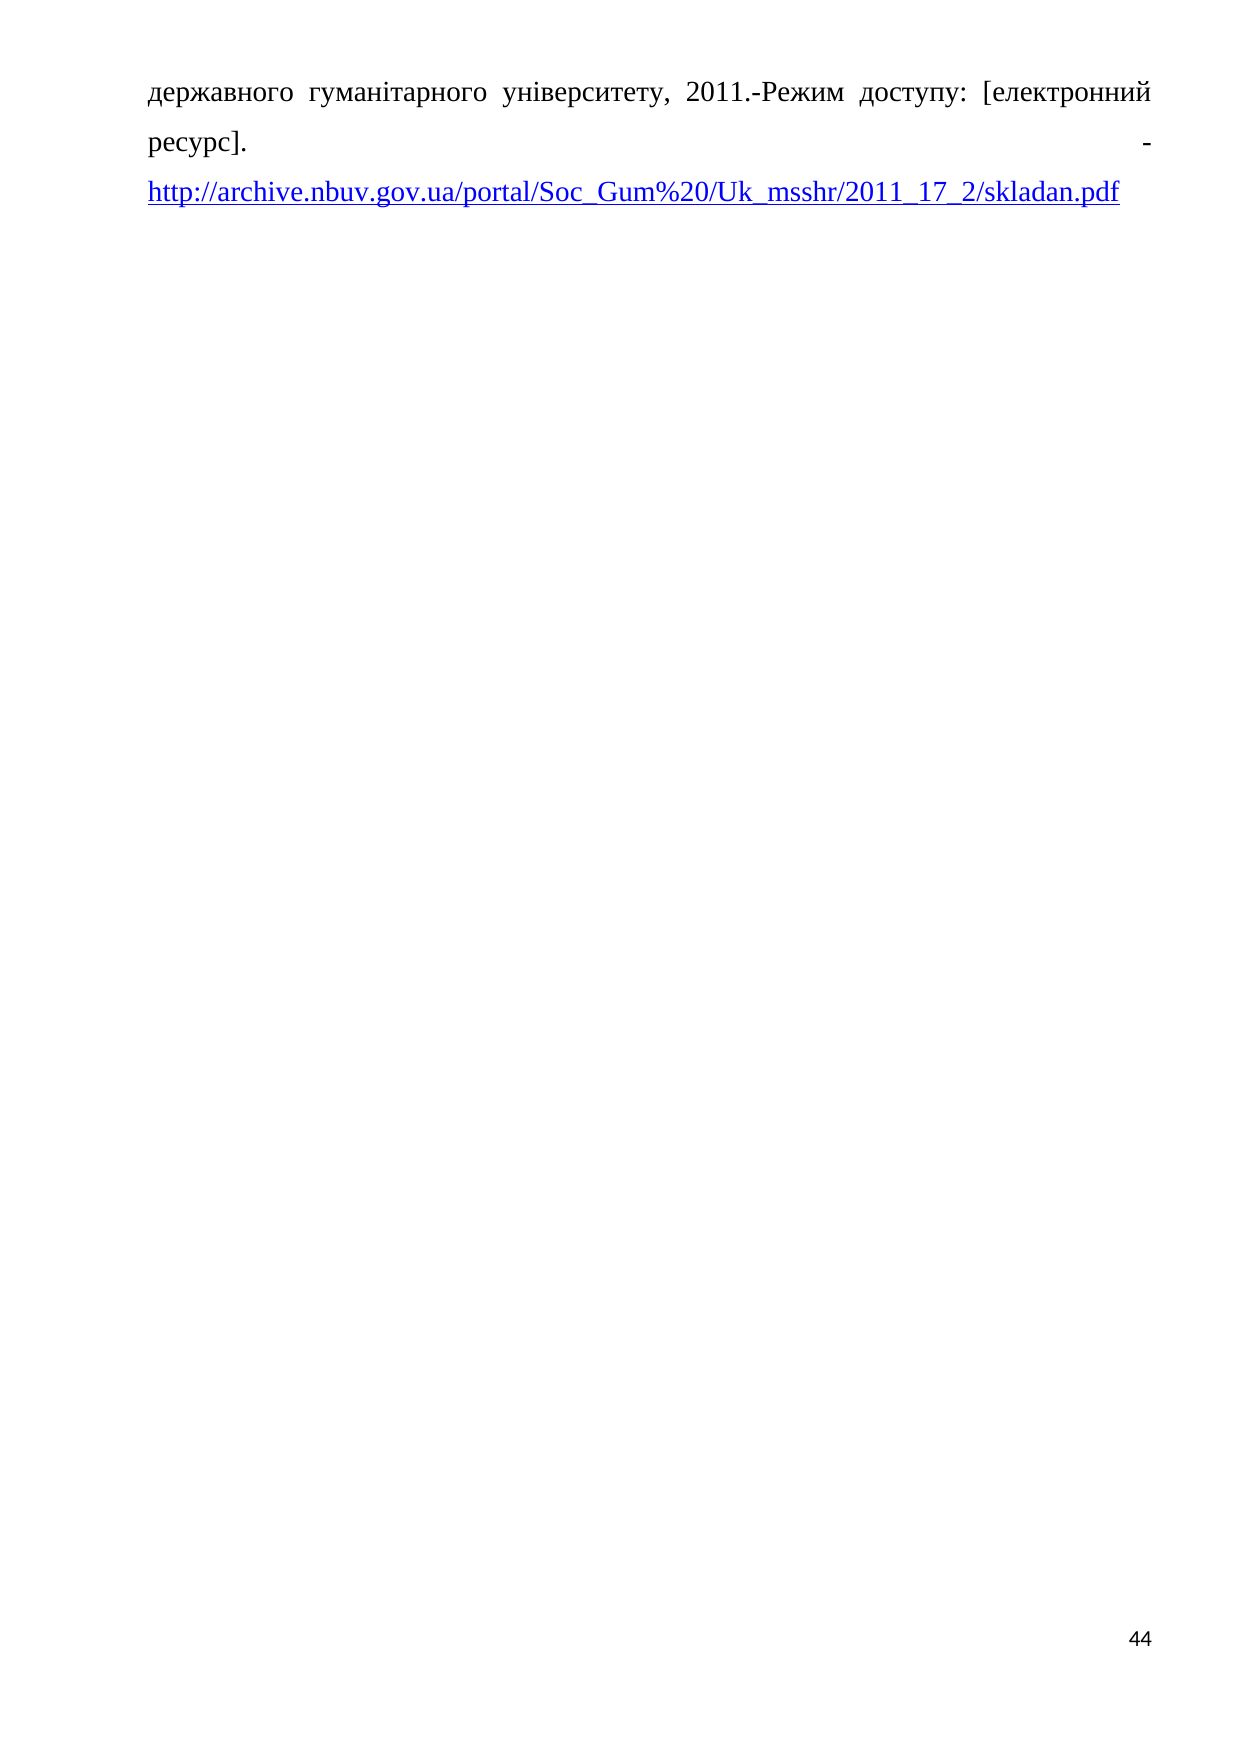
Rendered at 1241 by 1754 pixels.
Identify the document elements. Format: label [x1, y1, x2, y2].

list [148, 74, 1152, 208]
